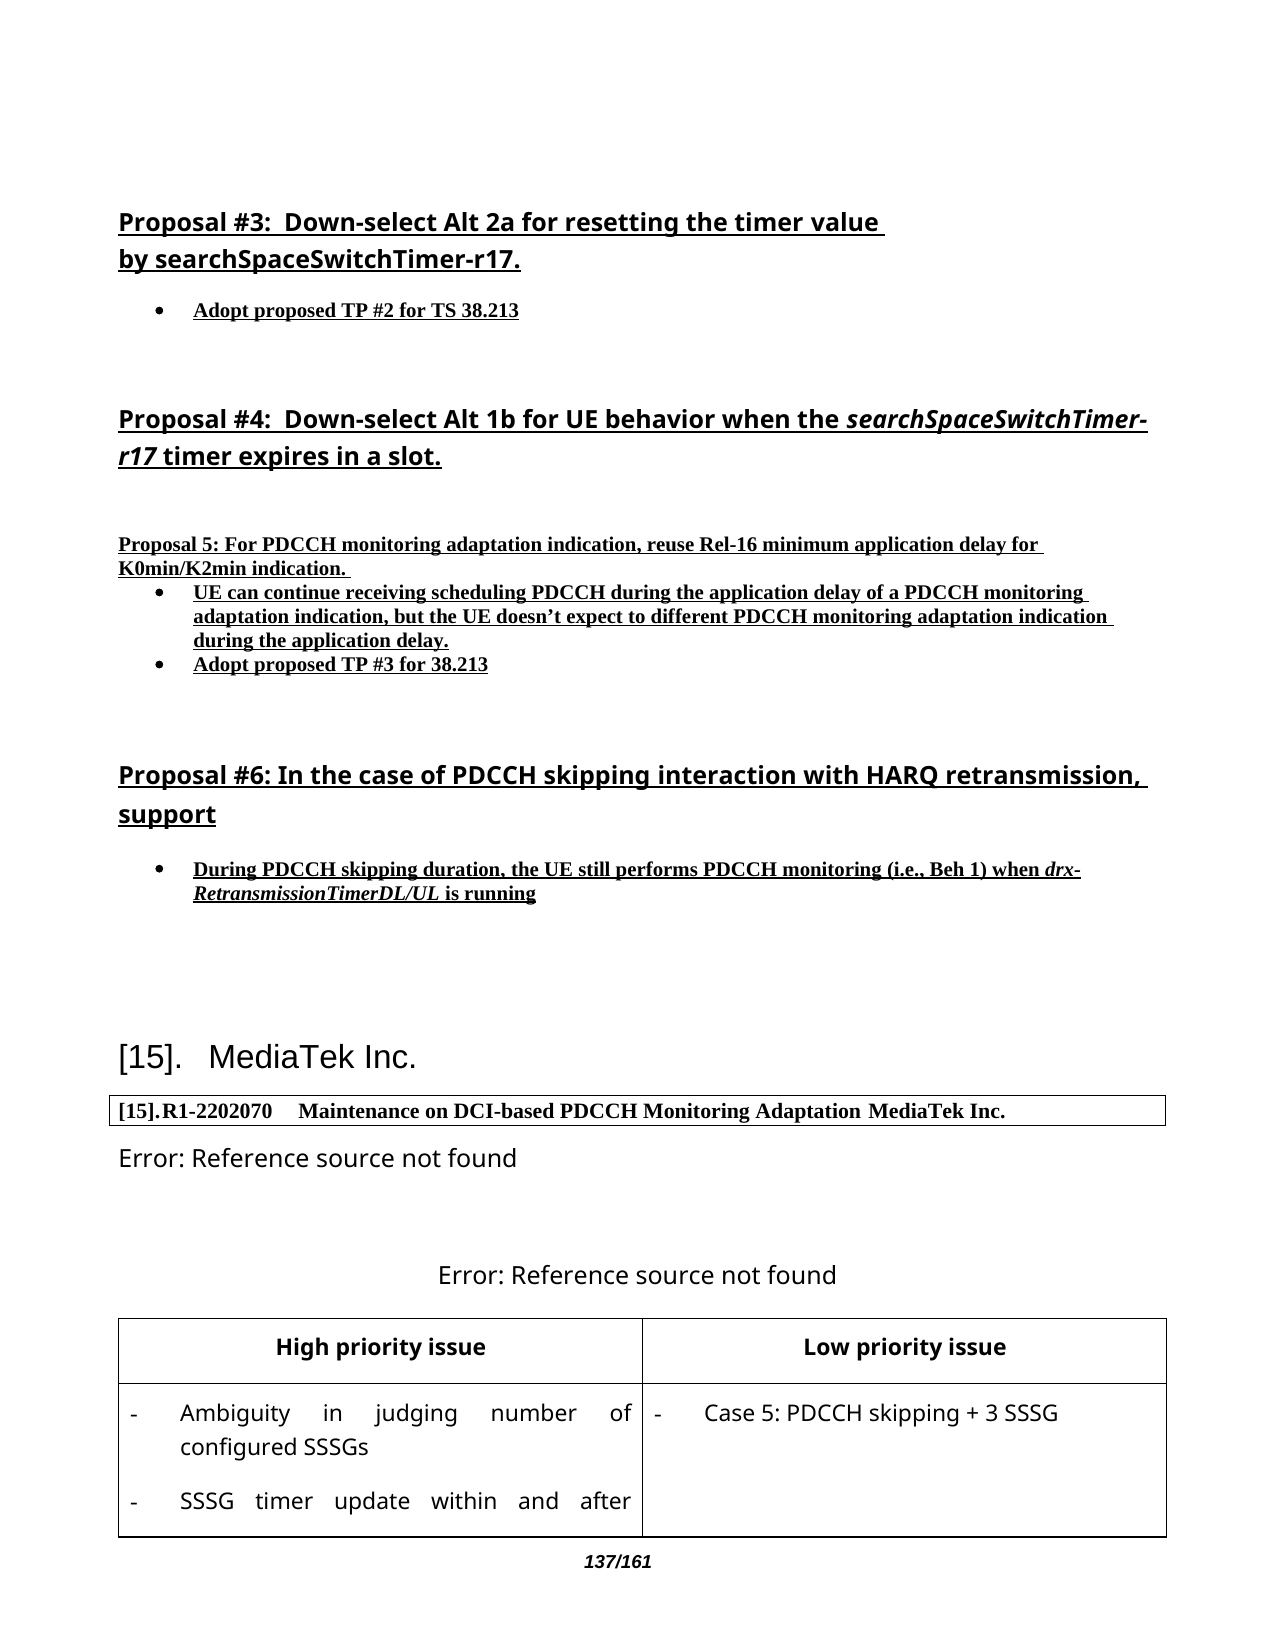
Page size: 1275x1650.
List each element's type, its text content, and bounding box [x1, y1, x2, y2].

text Proposal #4: Down-select Alt 1b for UE behavior when the searchSpaceSwitchTimer-r17 timer expires in a slot. [118, 402, 1157, 473]
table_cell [643, 1384, 1166, 1536]
list During PDCCH skipping duration, the UE still performs PDCCH monitoring (i.e., Beh 1) when drx-RetransmissionTimerDL/UL is running [156, 856, 1157, 904]
list UE can continue receiving scheduling PDCCH during the application delay of a PDCCH monitoring adaptation indication, but the UE doesn’t expect to different PDCCH monitoring adaptation indication during the application delay. [156, 580, 1157, 652]
text Proposal #3: Down-select Alt 2a for resetting the timer value by searchSpaceSwitchTimer-r17. [118, 205, 1157, 275]
list R1-2202070 Maintenance on DCI-based PDCCH Monitoring Adaptation MediaTek Inc. [110, 1096, 1165, 1125]
subtitle MediaTek Inc. [118, 1038, 1157, 1076]
text Proposal #6: In the case of PDCCH skipping interaction with HARQ retransmission, support [118, 757, 1157, 831]
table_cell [119, 1384, 642, 1536]
text Proposal 5: For PDCCH monitoring adaptation indication, reuse Rel-16 minimum application delay for K0min/K2min indication. [118, 532, 1157, 580]
list Adopt proposed TP #3 for 38.213 [156, 652, 1157, 676]
table_header Low priority issue [643, 1319, 1166, 1383]
list Adopt proposed TP #2 for TS 38.213 [156, 298, 1157, 322]
table_header High priority issue [119, 1319, 642, 1383]
